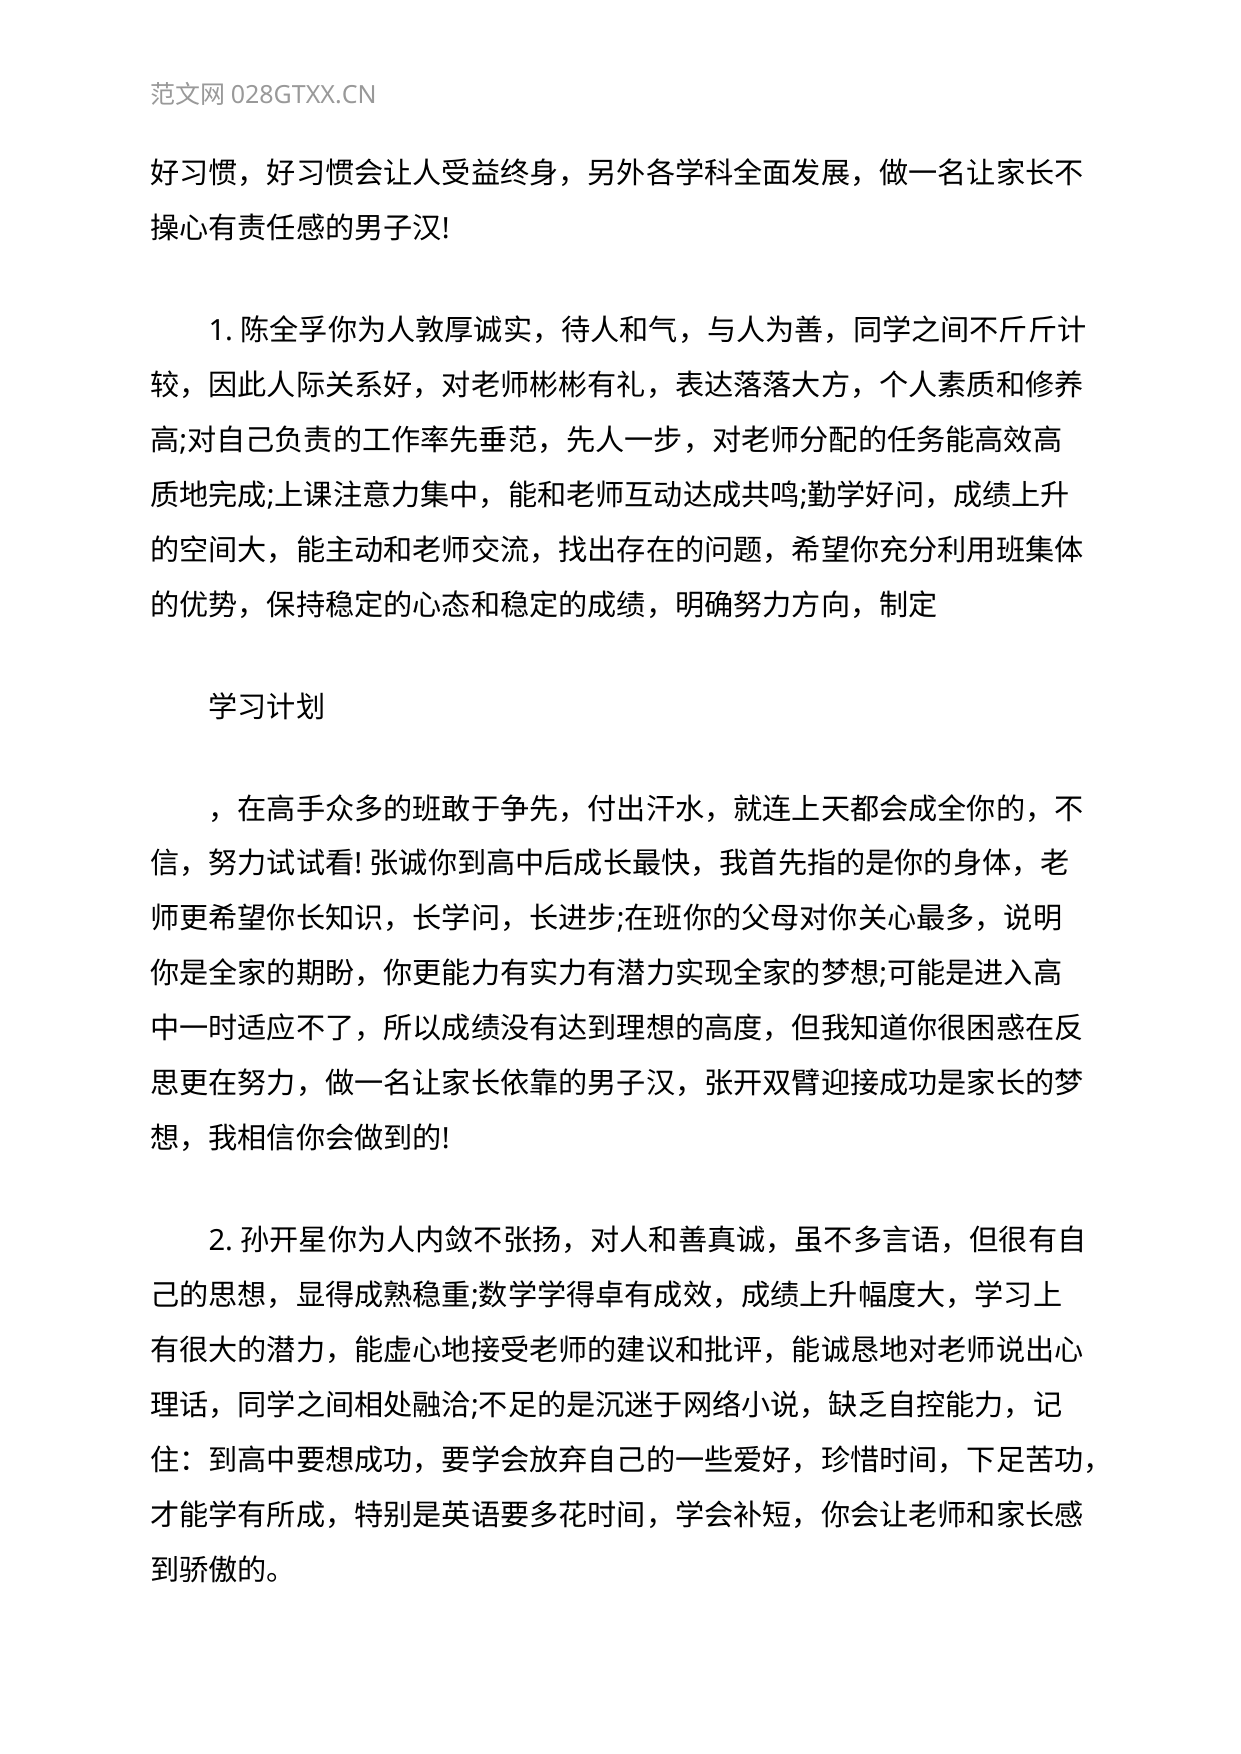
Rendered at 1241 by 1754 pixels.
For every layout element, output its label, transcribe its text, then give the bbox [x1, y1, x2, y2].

text ，在高手众多的班敢于争先，付出汗水，就连上天都会成全你的，不信，努力试试看! 张诚你到高中后成长最快，我首先指的是你的身体，老师更希望你长知识，长学问，长进步;在班你的父母对你关心最多，说明你是全家的期盼，你更能力有实力有潜力实现全家的梦想;可能是进入高中一时适应不了，所以成绩没有达到理想的高度，但我知道你很困惑在反思更在努力，做一名让家长依靠的男子汉，张开双臂迎接成功是家长的梦想，我相信你会做到的! [150, 785, 1090, 1157]
text 1. 陈全孚你为人敦厚诚实，待人和气，与人为善，同学之间不斤斤计较，因此人际关系好，对老师彬彬有礼，表达落落大方，个人素质和修养高;对自己负责的工作率先垂范，先人一步，对老师分配的任务能高效高质地完成;上课注意力集中，能和老师互动达成共鸣;勤学好问，成绩上升的空间大，能主动和老师交流，找出存在的问题，希望你充分利用班集体的优势，保持稳定的心态和稳定的成绩，明确努力方向，制定 [150, 307, 1090, 624]
text 学习计划 [150, 683, 1090, 726]
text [150, 150, 1090, 247]
text 2. 孙开星你为人内敛不张扬，对人和善真诚，虽不多言语，但很有自己的思想，显得成熟稳重;数学学得卓有成效，成绩上升幅度大，学习上有很大的潜力，能虚心地接受老师的建议和批评，能诚恳地对老师说出心理话，同学之间相处融洽;不足的是沉迷于网络小说，缺乏自控能力，记住：到高中要想成功，要学会放弃自己的一些爱好，珍惜时间，下足苦功，才能学有所成，特别是英语要多花时间，学会补短，你会让老师和家长感到骄傲的。 [150, 1217, 1090, 1589]
